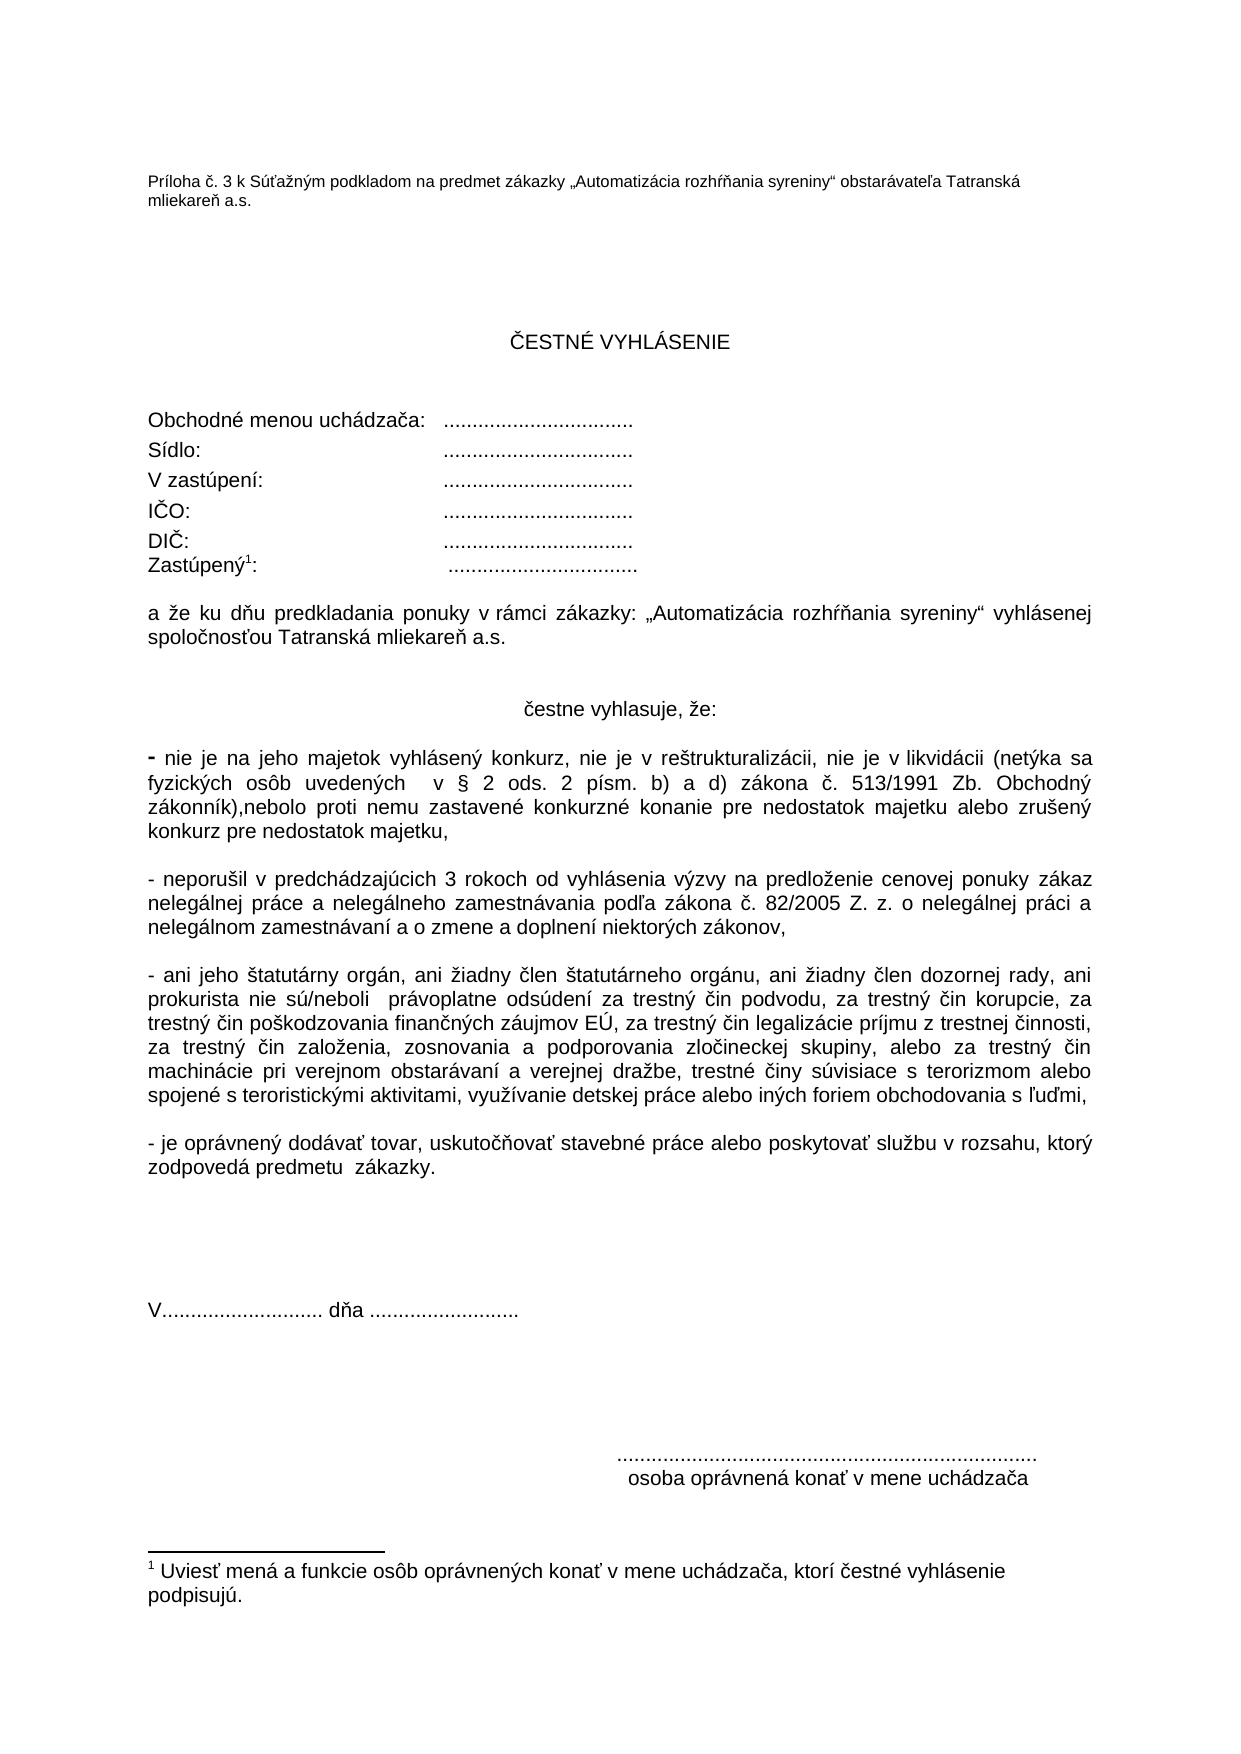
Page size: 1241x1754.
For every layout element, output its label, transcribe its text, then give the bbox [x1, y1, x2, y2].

text V............................ dňa .......................... [148, 1298, 1093, 1322]
text - neporušil v predchádzajúcich 3 rokoch od vyhlásenia výzvy na predloženie cenovej ponuky zákaz nelegálnej práce a nelegálneho zamestnávania podľa zákona č. 82/2005 Z. z. o nelegálnej práci a nelegálnom zamestnávaní a o zmene a doplnení niektorých zákonov, [148, 867, 1093, 939]
text ČESTNÉ VYHLÁSENIE [148, 330, 1093, 354]
text - ani jeho štatutárny orgán, ani žiadny člen štatutárneho orgánu, ani žiadny člen dozornej rady, ani prokurista nie sú/neboli právoplatne odsúdení za trestný čin podvodu, za trestný čin korupcie, za trestný čin poškodzovania finančných záujmov EÚ, za trestný čin legalizácie príjmu z trestnej činnosti, za trestný čin založenia, zosnovania a podporovania zločineckej skupiny, alebo za trestný čin machinácie pri verejnom obstarávaní a verejnej dražbe, trestné činy súvisiace s terorizmom alebo spojené s teroristickými aktivitami, využívanie detskej práce alebo iných foriem obchodovania s ľuďmi, [148, 963, 1093, 1107]
text V zastúpení: ................................. [148, 468, 1093, 492]
text osoba oprávnená konať v mene uchádzača [148, 1466, 1093, 1490]
text Príloha č. 3 k Súťažným podkladom na predmet zákazky „Automatizácia rozhŕňania syreniny“ obstarávateľa Tatranská mliekareň a.s. [148, 172, 1093, 210]
text Zastúpený: ................................. [148, 553, 1093, 577]
text Sídlo: ................................. [148, 438, 1093, 462]
text Obchodné menou uchádzača: ................................. [148, 408, 1093, 432]
text ......................................................................... [148, 1442, 1093, 1466]
text čestne vyhlasuje, že: [148, 696, 1093, 720]
text - nie je na jeho majetok vyhlásený konkurz, nie je v reštrukturalizácii, nie je v likvidácii (netýka sa fyzických osôb uvedených v § 2 ods. 2 písm. b) a d) zákona č. 513/1991 Zb. Obchodný zákonník),nebolo proti nemu zastavené konkurzné konanie pre nedostatok majetku alebo zrušený konkurz pre nedostatok majetku, [148, 741, 1093, 843]
text IČO: ................................. [148, 498, 1093, 522]
text DIČ: ................................. [148, 529, 1093, 553]
text a že ku dňu predkladania ponuky v rámci zákazky: „Automatizácia rozhŕňania syreniny“ vyhlásenej spoločnosťou Tatranská mliekareň a.s. [148, 601, 1093, 648]
text - je oprávnený dodávať tovar, uskutočňovať stavebné práce alebo poskytovať službu v rozsahu, ktorý zodpovedá predmetu zákazky. [148, 1131, 1093, 1178]
